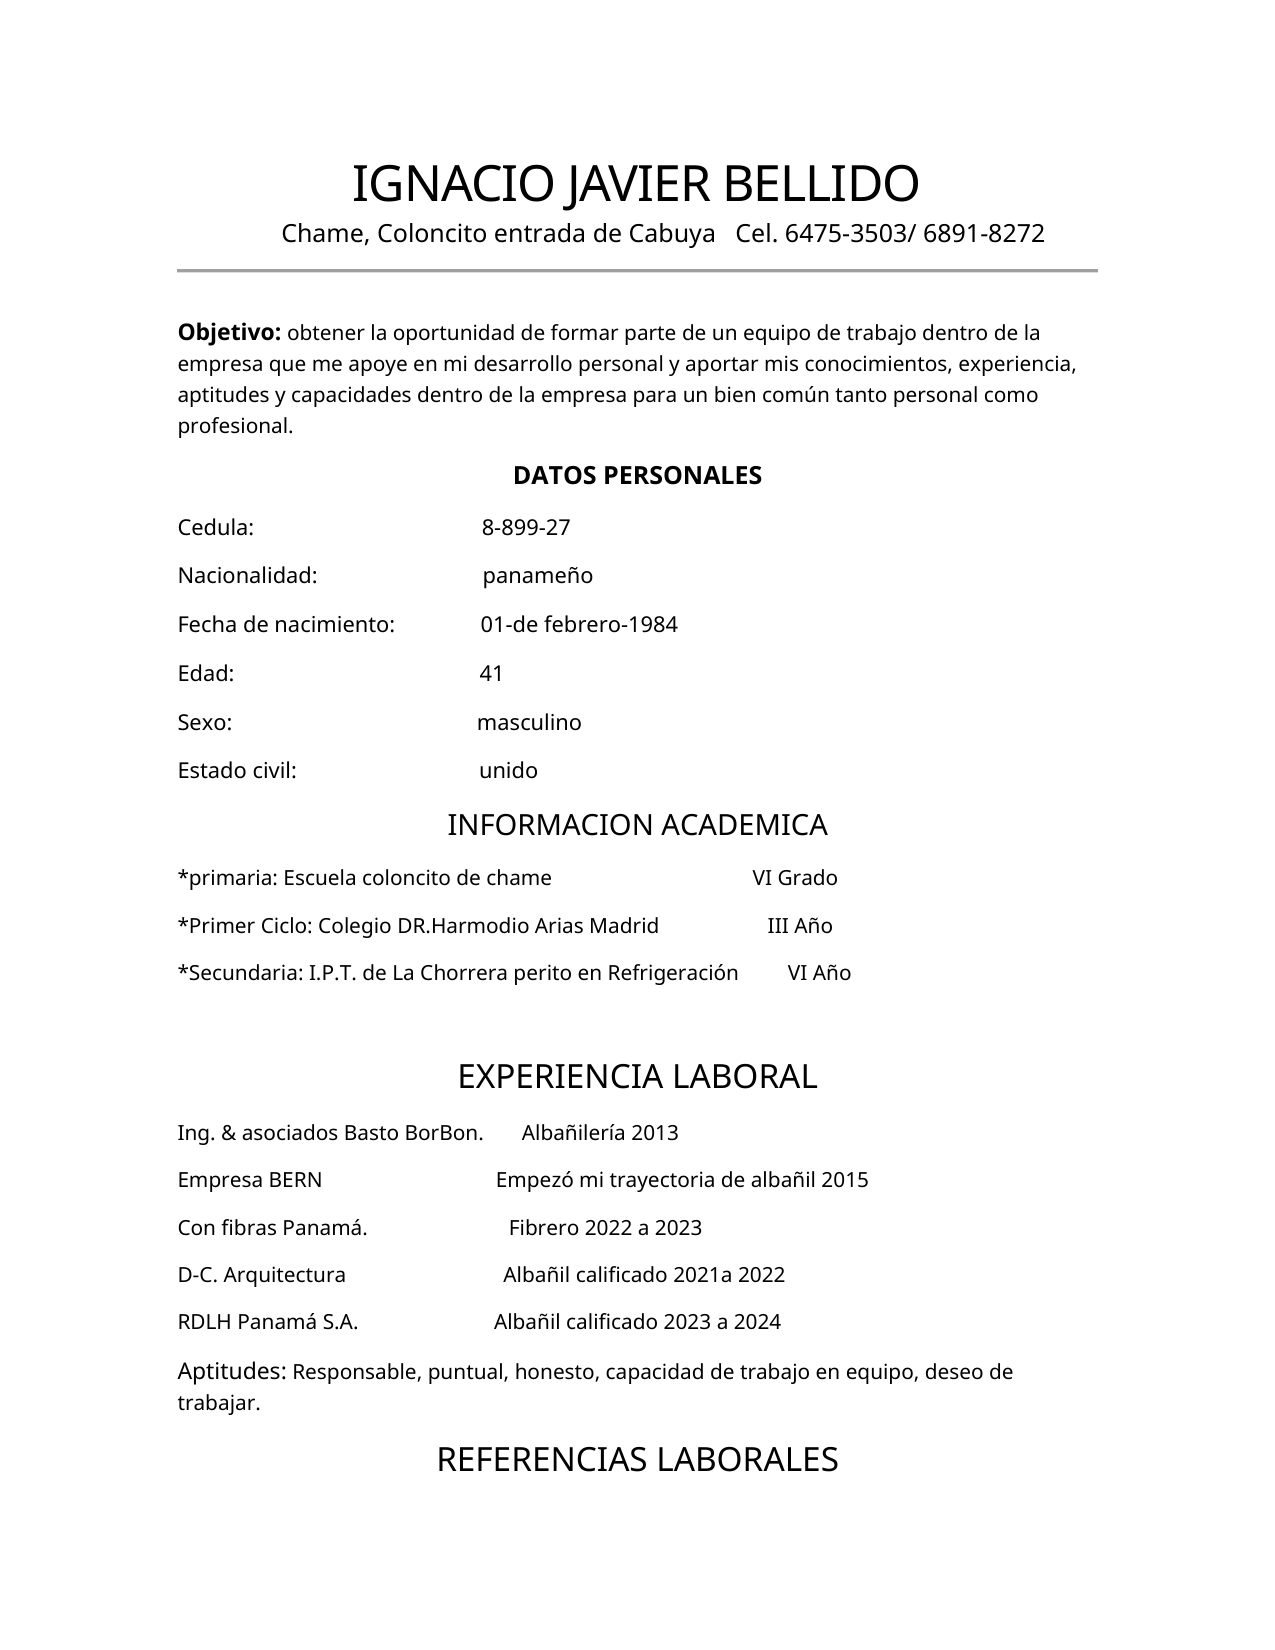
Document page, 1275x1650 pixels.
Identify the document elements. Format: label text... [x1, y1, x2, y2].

text Edad: 41 [177, 658, 1098, 687]
text *Secundaria: I.P.T. de La Chorrera perito en Refrigeración VI Año [177, 958, 1098, 986]
text Chame, Coloncito entrada de Cabuya Cel. 6475-3503/ 6891-8272 [177, 216, 1098, 250]
text Ing. & asociados Basto BorBon. Albañilería 2013 [177, 1118, 1098, 1147]
text *primaria: Escuela coloncito de chame VI Grado [177, 863, 1098, 892]
text Cedula: 8-899-27 [177, 511, 1098, 541]
text Objetivo: obtener la oportunidad de formar parte de un equipo de trabajo dentro de la empresa que me apoye en mi desarrollo personal y aportar mis conocimientos, experiencia, aptitudes y capacidades dentro de la empresa para un bien común tanto personal como profesional. [177, 316, 1098, 439]
text Con fibras Panamá. Fibrero 2022 a 2023 [177, 1213, 1098, 1241]
text REFERENCIAS LABORALES [177, 1435, 1098, 1481]
text *Primer Ciclo: Colegio DR.Harmodio Arias Madrid III Año [177, 911, 1098, 939]
text Nacionalidad: panameño [177, 560, 1098, 590]
text Fecha de nacimiento: 01-de febrero-1984 [177, 609, 1098, 639]
text EXPERIENCIA LABORAL [177, 1053, 1098, 1098]
title IGNACIO JAVIER BELLIDO [177, 148, 1098, 216]
text RDLH Panamá S.A. Albañil calificado 2023 a 2024 [177, 1307, 1098, 1336]
text INFORMACION ACADEMICA [177, 804, 1098, 844]
text Aptitudes: Responsable, puntual, honesto, capacidad de trabajo en equipo, deseo de trabajar. [177, 1355, 1098, 1417]
text Sexo: masculino [177, 706, 1098, 736]
text Empresa BERN Empezó mi trayectoria de albañil 2015 [177, 1166, 1098, 1194]
text D-C. Arquitectura Albañil calificado 2021a 2022 [177, 1260, 1098, 1288]
text DATOS PERSONALES [177, 458, 1098, 492]
text Estado civil: unido [177, 755, 1098, 785]
